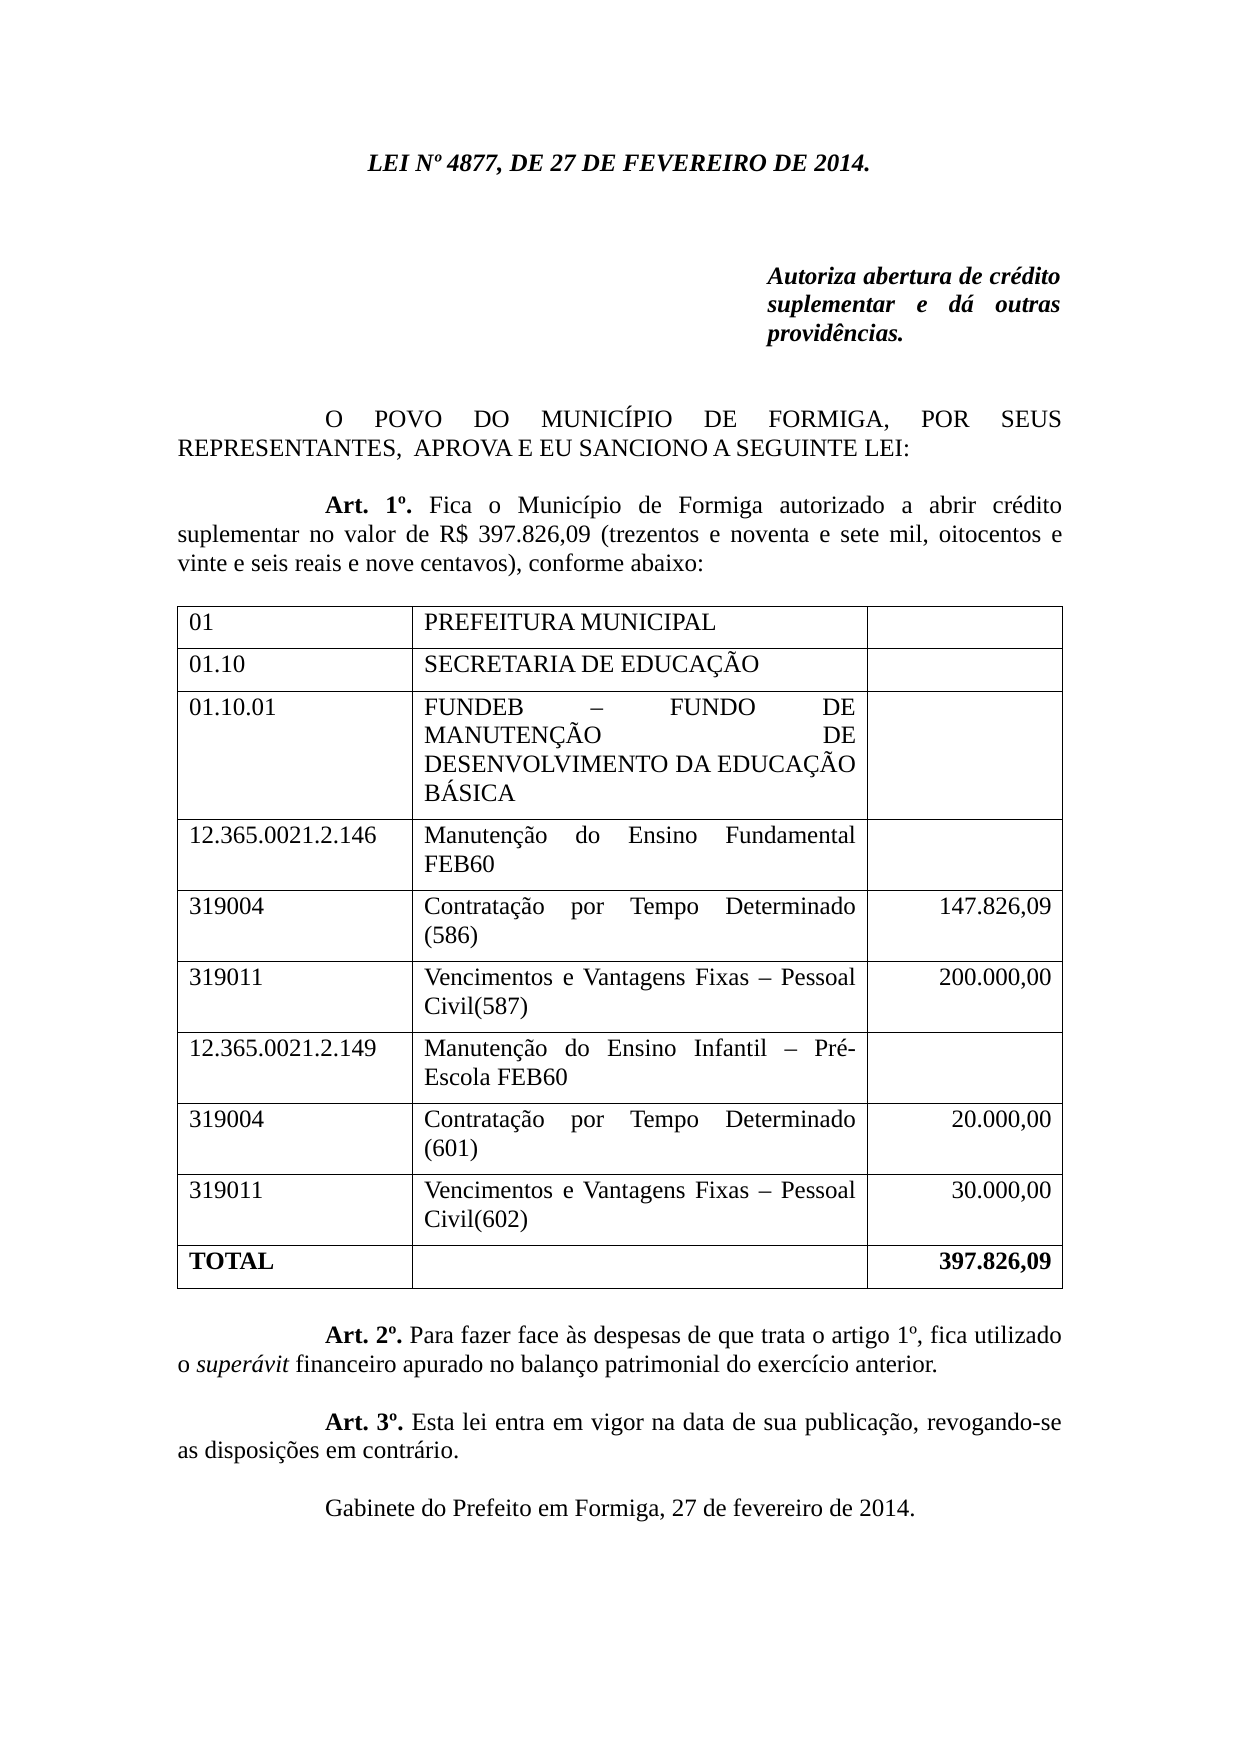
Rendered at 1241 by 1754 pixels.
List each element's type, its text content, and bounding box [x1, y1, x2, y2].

text Gabinete do Prefeito em Formiga, 27 de fevereiro de 2014. [177, 1493, 1063, 1522]
text Art. 2º. Para fazer face às despesas de que trata o artigo 1º, fica utilizado o superávit financeiro apurado no balanço patrimonial do exercício anterior. [177, 1320, 1063, 1378]
table_cell 319011 [178, 1175, 412, 1245]
table_cell SECRETARIA DE EDUCAÇÃO [413, 649, 867, 691]
table_header [868, 607, 1062, 648]
table_cell 01.10 [178, 649, 412, 691]
text Art. 1º. Fica o Município de Formiga autorizado a abrir crédito suplementar no valor de R$ 397.826,09 (trezentos e noventa e sete mil, oitocentos e vinte e seis reais e nove centavos), conforme abaixo: [177, 491, 1063, 577]
table_cell 319004 [178, 1104, 412, 1174]
text Autoriza abertura de crédito suplementar e dá outras providências. [767, 261, 1063, 347]
table_cell 319004 [178, 891, 412, 961]
table_cell [868, 1033, 1062, 1103]
table_cell 397.826,09 [868, 1246, 1062, 1288]
table_cell Manutenção do Ensino Infantil – Pré-Escola FEB60 [413, 1033, 867, 1103]
table_cell 20.000,00 [868, 1104, 1062, 1174]
table_cell [868, 649, 1062, 691]
text Lei Nº 4877, de 27 de fevereiro de 2014. [177, 148, 1063, 176]
text O POVO DO MUNICÍPIO DE FORMIGA, POR SEUS REPRESENTANTES, APROVA E EU SANCIONO A SEGUINTE LEI: [177, 404, 1063, 461]
table_cell [868, 692, 1062, 819]
table_cell Manutenção do Ensino Fundamental FEB60 [413, 820, 867, 890]
table_cell Contratação por Tempo Determinado (601) [413, 1104, 867, 1174]
table_cell Vencimentos e Vantagens Fixas – Pessoal Civil(602) [413, 1175, 867, 1245]
text Art. 3º. Esta lei entra em vigor na data de sua publicação, revogando-se as disposições em contrário. [177, 1407, 1063, 1464]
table_header 01 [178, 607, 412, 648]
table_cell 147.826,09 [868, 891, 1062, 961]
table_header PREFEITURA MUNICIPAL [413, 607, 867, 648]
table_cell [413, 1246, 867, 1288]
table_cell [868, 820, 1062, 890]
table_cell 12.365.0021.2.149 [178, 1033, 412, 1103]
table_cell 01.10.01 [178, 692, 412, 819]
table_cell 12.365.0021.2.146 [178, 820, 412, 890]
table_cell FUNDEB – FUNDO DE MANUTENÇÃO DE DESENVOLVIMENTO DA EDUCAÇÃO BÁSICA [413, 692, 867, 819]
table_cell TOTAL [178, 1246, 412, 1288]
table_cell 30.000,00 [868, 1175, 1062, 1245]
table_cell Vencimentos e Vantagens Fixas – Pessoal Civil(587) [413, 962, 867, 1032]
table_cell 319011 [178, 962, 412, 1032]
table_cell Contratação por Tempo Determinado (586) [413, 891, 867, 961]
table_cell 200.000,00 [868, 962, 1062, 1032]
